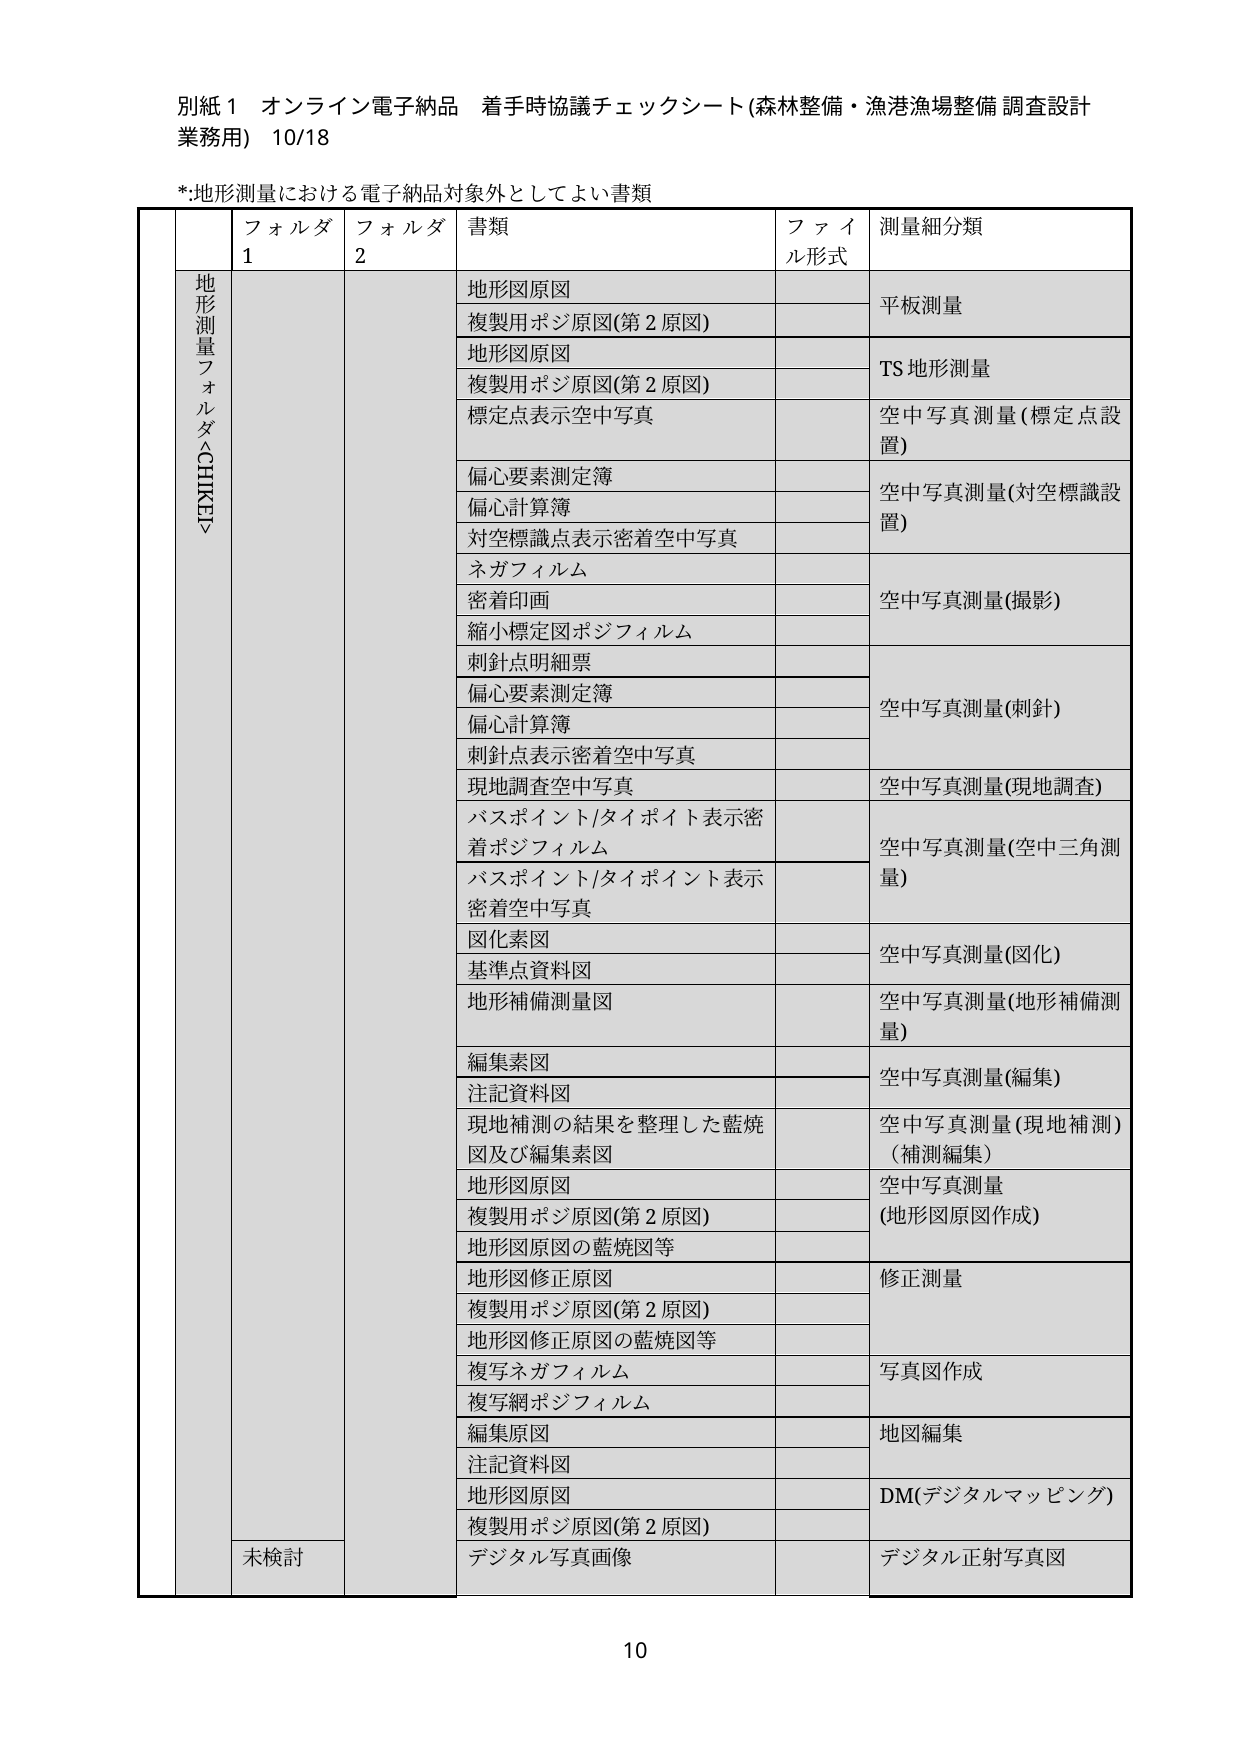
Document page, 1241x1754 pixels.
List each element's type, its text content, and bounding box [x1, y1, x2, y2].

table_cell [776, 1510, 869, 1540]
table_cell 地形図修正原図 [457, 1263, 775, 1292]
table_cell 注記資料図 [457, 1448, 775, 1478]
table_cell バスポイント/タイポイント表示密着空中写真 [457, 863, 775, 922]
table_cell 複製用ポジ原図(第2原図) [457, 304, 775, 336]
table_cell 地形補備測量図 [457, 985, 775, 1046]
table_cell [776, 585, 869, 614]
table_cell 複製用ポジ原図(第2原図) [457, 1510, 775, 1540]
table_header フォルダ2 [345, 210, 456, 270]
table_cell [776, 801, 869, 861]
table_header 測量データフォルダ [140, 210, 175, 1594]
table_cell [776, 1263, 869, 1292]
table_cell バスポイント/タイポイト表示密着ポジフィルム [457, 801, 775, 861]
table_cell 地形図修正原図の藍焼図等 [457, 1325, 775, 1354]
table_cell [776, 924, 869, 953]
table_cell [776, 271, 869, 303]
table_cell 空中写真測量 (地形図原図作成) [870, 1170, 1130, 1261]
table_cell 注記資料図 [457, 1078, 775, 1107]
table_cell 空中写真測量(刺針) [870, 646, 1130, 769]
table_cell 偏心計算簿 [457, 492, 775, 522]
table_cell [776, 708, 869, 738]
table_cell [776, 304, 869, 336]
table_cell [776, 1170, 869, 1199]
table_cell [776, 1109, 869, 1168]
table_cell ネガフィルム [457, 554, 775, 583]
table_cell [776, 616, 869, 645]
table_cell 図化素図 [457, 924, 775, 953]
table_cell [776, 1200, 869, 1231]
table_cell 地形図原図 [457, 271, 775, 303]
table_cell 密着印画 [457, 585, 775, 614]
table_cell [776, 1386, 869, 1416]
table_cell [776, 523, 869, 553]
table_cell 未検討 [232, 1541, 344, 1594]
table_cell 空中写真測量(標定点設置) [870, 400, 1130, 460]
table_cell DM(デジタルマッピング) [870, 1479, 1130, 1540]
table_cell [776, 554, 869, 583]
table_header ファイル形式 [776, 210, 869, 270]
table_header 書類 [457, 210, 775, 270]
table_cell 修正測量 [870, 1263, 1130, 1354]
table_cell デジタル正射写真図 [870, 1541, 1130, 1594]
table_cell [776, 1418, 869, 1447]
table_cell [776, 1448, 869, 1478]
table_cell 地形測量フォルダ<CHIKEI> [176, 271, 231, 1594]
text *:地形測量における電子納品対象外としてよい書類 [177, 177, 1092, 207]
table_cell [776, 1078, 869, 1107]
table_cell 空中写真測量(図化) [870, 924, 1130, 984]
table_cell デジタル写真画像 [457, 1541, 775, 1594]
table_cell 複写網ポジフィルム [457, 1386, 775, 1416]
table_cell 地図編集 [870, 1418, 1130, 1478]
table_cell [776, 400, 869, 460]
table_cell 空中写真測量(対空標識設置) [870, 461, 1130, 553]
table_cell [776, 492, 869, 522]
table_cell 複製用ポジ原図(第2原図) [457, 1294, 775, 1323]
table_cell 編集素図 [457, 1047, 775, 1076]
table_cell [776, 1232, 869, 1261]
table_cell [776, 1294, 869, 1323]
table_cell 編集原図 [457, 1418, 775, 1447]
table_cell [776, 1541, 869, 1594]
table_cell [776, 461, 869, 491]
table_header フォルダ1 [233, 210, 344, 270]
table_cell [776, 369, 869, 398]
table_cell [776, 985, 869, 1046]
table_cell [776, 646, 869, 676]
table_cell 地形図原図の藍焼図等 [457, 1232, 775, 1261]
table_cell [776, 1479, 869, 1509]
table_cell 平板測量 [870, 271, 1130, 336]
table_cell 空中写真測量(撮影) [870, 554, 1130, 645]
table_cell 標定点表示空中写真 [457, 400, 775, 460]
table_cell 縮小標定図ポジフィルム [457, 616, 775, 645]
table_cell TS地形測量 [870, 338, 1130, 398]
table_cell [232, 271, 344, 1540]
table_cell 写真図作成 [870, 1356, 1130, 1416]
table_cell 複製用ポジ原図(第2原図) [457, 1200, 775, 1231]
table_cell 複製用ポジ原図(第2原図) [457, 369, 775, 398]
table_cell 地形図原図 [457, 1479, 775, 1509]
table_cell 現地調査空中写真 [457, 770, 775, 800]
table_cell 空中写真測量(現地補測)（補測編集） [870, 1109, 1130, 1168]
table_cell 現地補測の結果を整理した藍焼図及び編集素図 [457, 1109, 775, 1168]
table_cell [345, 271, 456, 1594]
table_cell 偏心要素測定簿 [457, 678, 775, 707]
table_cell 地形図原図 [457, 338, 775, 367]
table_cell [776, 739, 869, 769]
table_cell [776, 678, 869, 707]
table_cell 空中写真測量(空中三角測量) [870, 801, 1130, 922]
table_cell 偏心要素測定簿 [457, 461, 775, 491]
table_cell 地形図原図 [457, 1170, 775, 1199]
table_cell [776, 1356, 869, 1385]
table_cell 偏心計算簿 [457, 708, 775, 738]
table_cell 空中写真測量(編集) [870, 1047, 1130, 1107]
table_header [176, 210, 231, 270]
table_cell 基準点資料図 [457, 954, 775, 984]
table_cell 複写ネガフィルム [457, 1356, 775, 1385]
table_header 測量細分類 [870, 210, 1130, 270]
table_cell [776, 863, 869, 922]
table_cell 対空標識点表示密着空中写真 [457, 523, 775, 553]
table_cell 空中写真測量(現地調査) [870, 770, 1130, 800]
table_cell 刺針点表示密着空中写真 [457, 739, 775, 769]
table_cell [776, 954, 869, 984]
table_cell 刺針点明細票 [457, 646, 775, 676]
table_cell [776, 1047, 869, 1076]
table_cell [776, 770, 869, 800]
table_cell 空中写真測量(地形補備測量) [870, 985, 1130, 1046]
table_cell [776, 1325, 869, 1354]
table_cell [776, 338, 869, 367]
